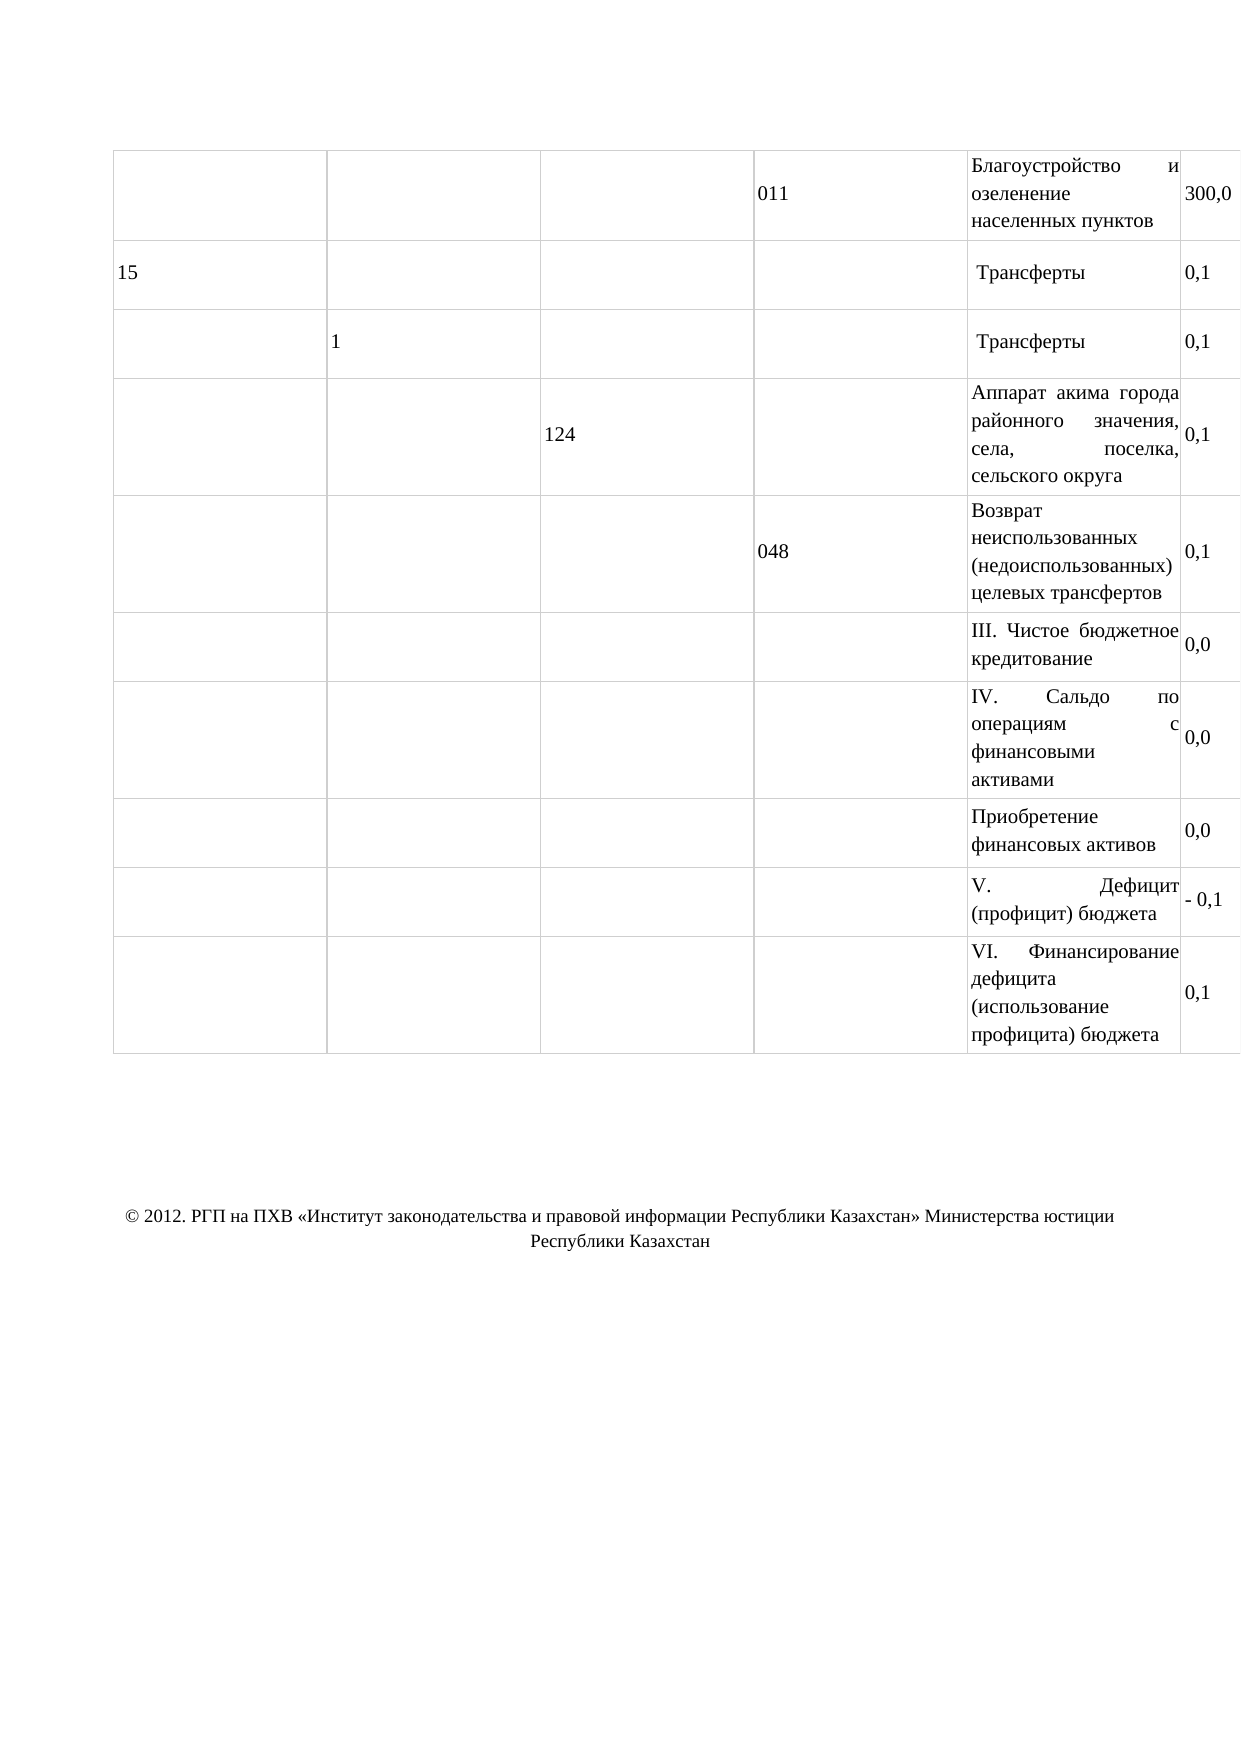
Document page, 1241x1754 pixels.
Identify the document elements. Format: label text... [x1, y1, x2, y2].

table_cell [755, 937, 967, 1053]
table_cell [328, 682, 540, 798]
table_cell [114, 868, 326, 936]
table_cell 011 [755, 151, 967, 239]
table_cell 0,1 [1181, 937, 1240, 1053]
table_cell [328, 937, 540, 1053]
table_cell [541, 682, 753, 798]
table_cell [328, 868, 540, 936]
table_cell [328, 379, 540, 495]
table_cell 0,1 [1181, 496, 1240, 612]
table_cell [755, 310, 967, 377]
table_cell [114, 379, 326, 495]
table_cell [541, 151, 753, 239]
table_cell Возврат неиспользованных (недоиспользованных) целевых трансфертов [968, 496, 1180, 612]
table_cell [541, 496, 753, 612]
table_cell [755, 868, 967, 936]
table_cell [328, 496, 540, 612]
table_cell 0,0 [1181, 799, 1240, 867]
table_cell [755, 682, 967, 798]
table_cell [541, 868, 753, 936]
table_cell Трансферты [968, 241, 1180, 308]
table_cell Благоустройство и озеленение населенных пунктов [968, 151, 1180, 239]
table_cell 15 [114, 241, 326, 308]
table_cell [114, 613, 326, 681]
table_cell 0,1 [1181, 310, 1240, 377]
table_cell [328, 799, 540, 867]
table_cell [114, 496, 326, 612]
table_cell 1 [328, 310, 540, 377]
table_cell 300,0 [1181, 151, 1240, 239]
table_cell [114, 937, 326, 1053]
table_cell 048 [755, 496, 967, 612]
table_cell 124 [541, 379, 753, 495]
table_cell [328, 151, 540, 239]
table_cell [541, 310, 753, 377]
table_cell 0,1 [1181, 379, 1240, 495]
table_cell 0,1 [1181, 241, 1240, 308]
table_cell Приобретение финансовых активов [968, 799, 1180, 867]
table_cell [541, 613, 753, 681]
table_cell [328, 241, 540, 308]
table_cell IV. Сальдо по операциям с финансовыми активами [968, 682, 1180, 798]
table_cell [541, 799, 753, 867]
table_cell [755, 379, 967, 495]
table_cell [755, 613, 967, 681]
table_cell [114, 799, 326, 867]
table_cell [541, 241, 753, 308]
table_cell 0,0 [1181, 682, 1240, 798]
table_cell V. Дефицит (профицит) бюджета [968, 868, 1180, 936]
text © 2012. РГП на ПХВ «Институт законодательства и правовой информации Республики Казахстан» Министерства юстиции Республики Казахстан [112, 1205, 1128, 1252]
table_cell [114, 682, 326, 798]
table_cell VI. Финансирование дефицита (использование профицита) бюджета [968, 937, 1180, 1053]
table_cell Трансферты [968, 310, 1180, 377]
table_cell [755, 241, 967, 308]
table_cell ІІІ. Чистое бюджетное кредитование [968, 613, 1180, 681]
table_cell 0,0 [1181, 613, 1240, 681]
table_cell [541, 937, 753, 1053]
table_cell [114, 310, 326, 377]
table_cell [328, 613, 540, 681]
table_cell - 0,1 [1181, 868, 1240, 936]
table_cell [755, 799, 967, 867]
table_cell [114, 151, 326, 239]
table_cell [968, 379, 1180, 495]
